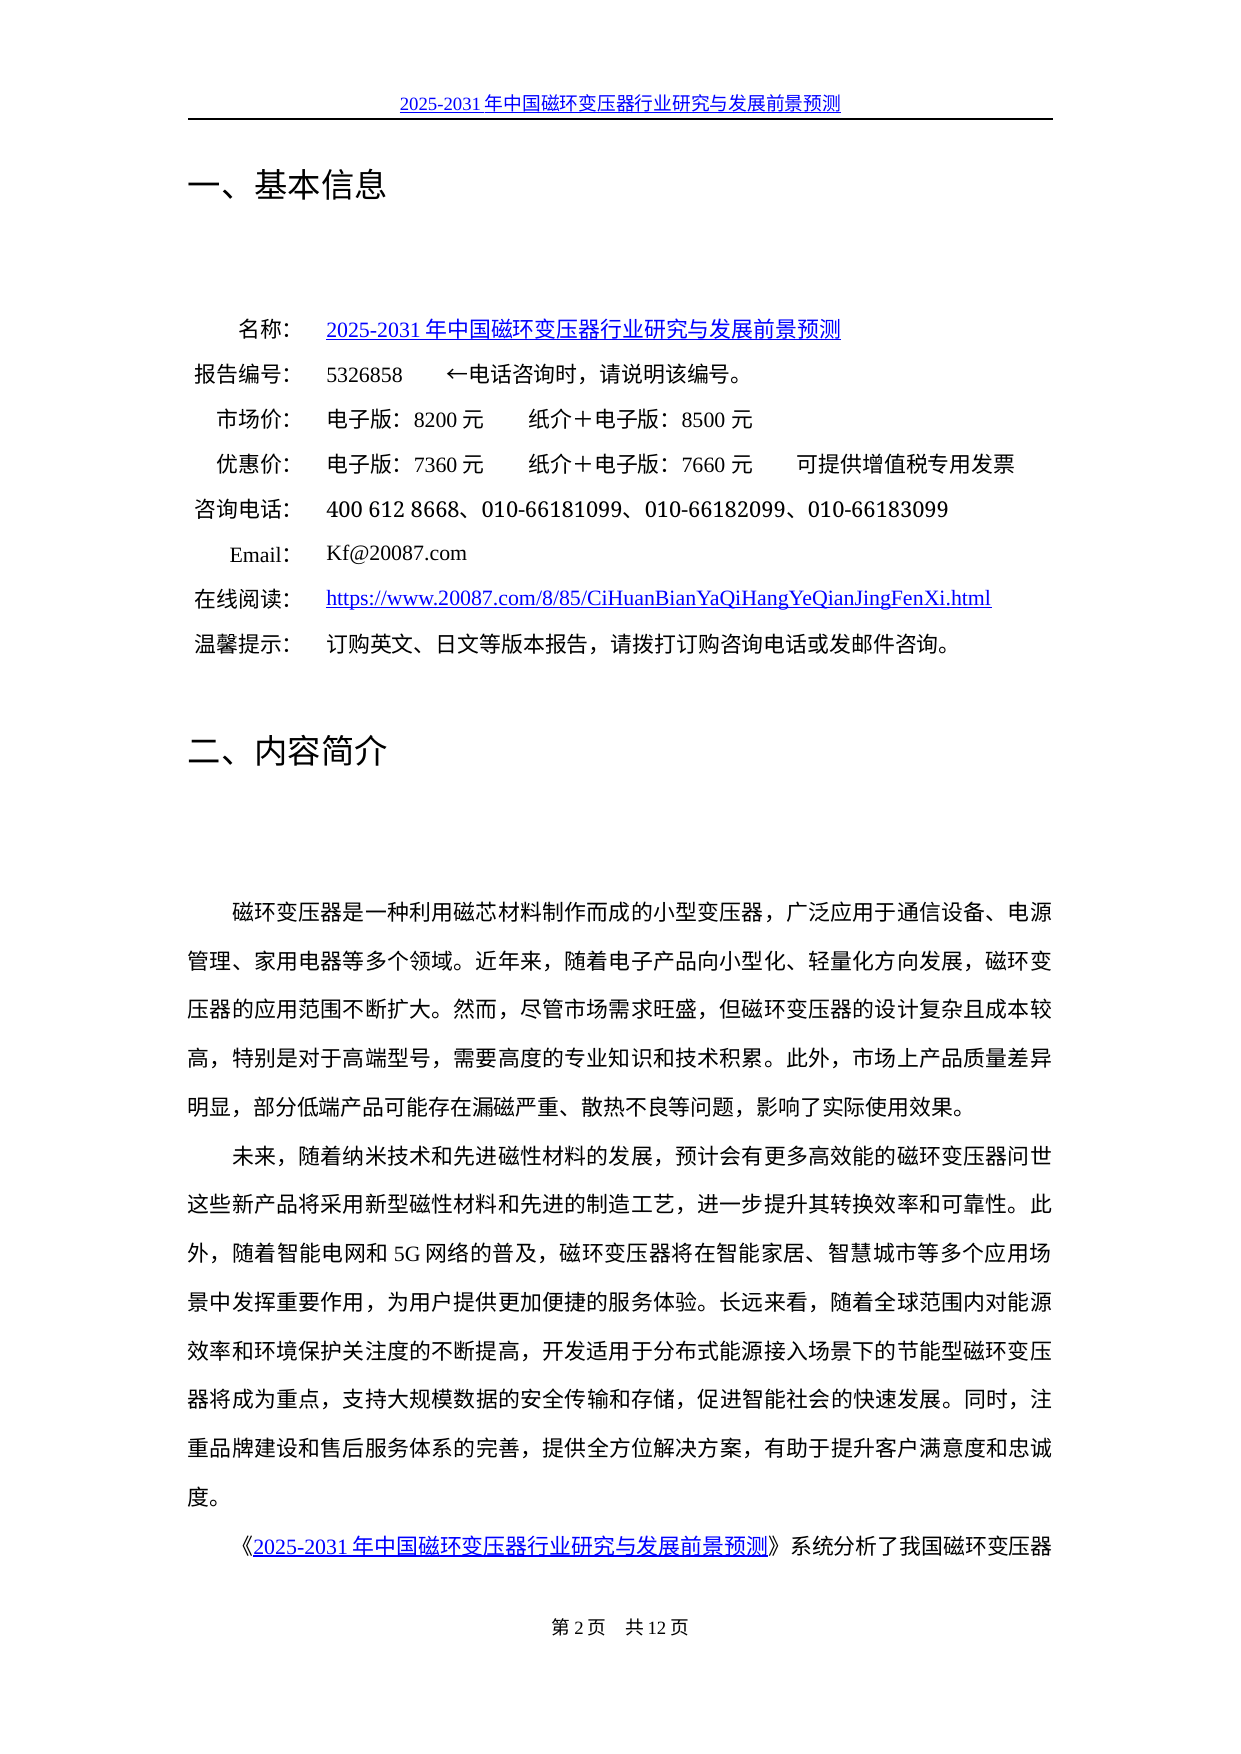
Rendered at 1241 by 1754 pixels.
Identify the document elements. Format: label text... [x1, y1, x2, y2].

table_cell 咨询电话： [167, 492, 315, 537]
table_cell 在线阅读： [167, 582, 315, 627]
table_cell 5326858 ←电话咨询时，请说明该编号。 [315, 357, 1073, 402]
table_cell 订购英文、日文等版本报告，请拨打订购咨询电话或发邮件咨询。 [315, 627, 1073, 672]
table_cell 市场价： [167, 402, 315, 447]
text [187, 894, 1053, 1561]
title 二、内容简介 [187, 717, 1053, 782]
table_cell 报告编号： [167, 357, 315, 402]
table_cell 温馨提示： [167, 627, 315, 672]
title 一、基本信息 [187, 150, 1053, 215]
table_cell 400 612 8668、010-66181099、010-66182099、010-66183099 [315, 492, 1073, 537]
table_cell Kf@20087.com [315, 537, 1073, 582]
table_header 名称： [167, 312, 315, 357]
table_cell 电子版：8200 元 纸介＋电子版：8500 元 [315, 402, 1073, 447]
table_cell 电子版：7360 元 纸介＋电子版：7660 元 可提供增值税专用发票 [315, 447, 1073, 492]
table_cell [315, 582, 1073, 627]
table_header 2025-2031年中国磁环变压器行业研究与发展前景预测 [315, 312, 1073, 357]
table_cell 优惠价： [167, 447, 315, 492]
table_cell Email： [167, 537, 315, 582]
